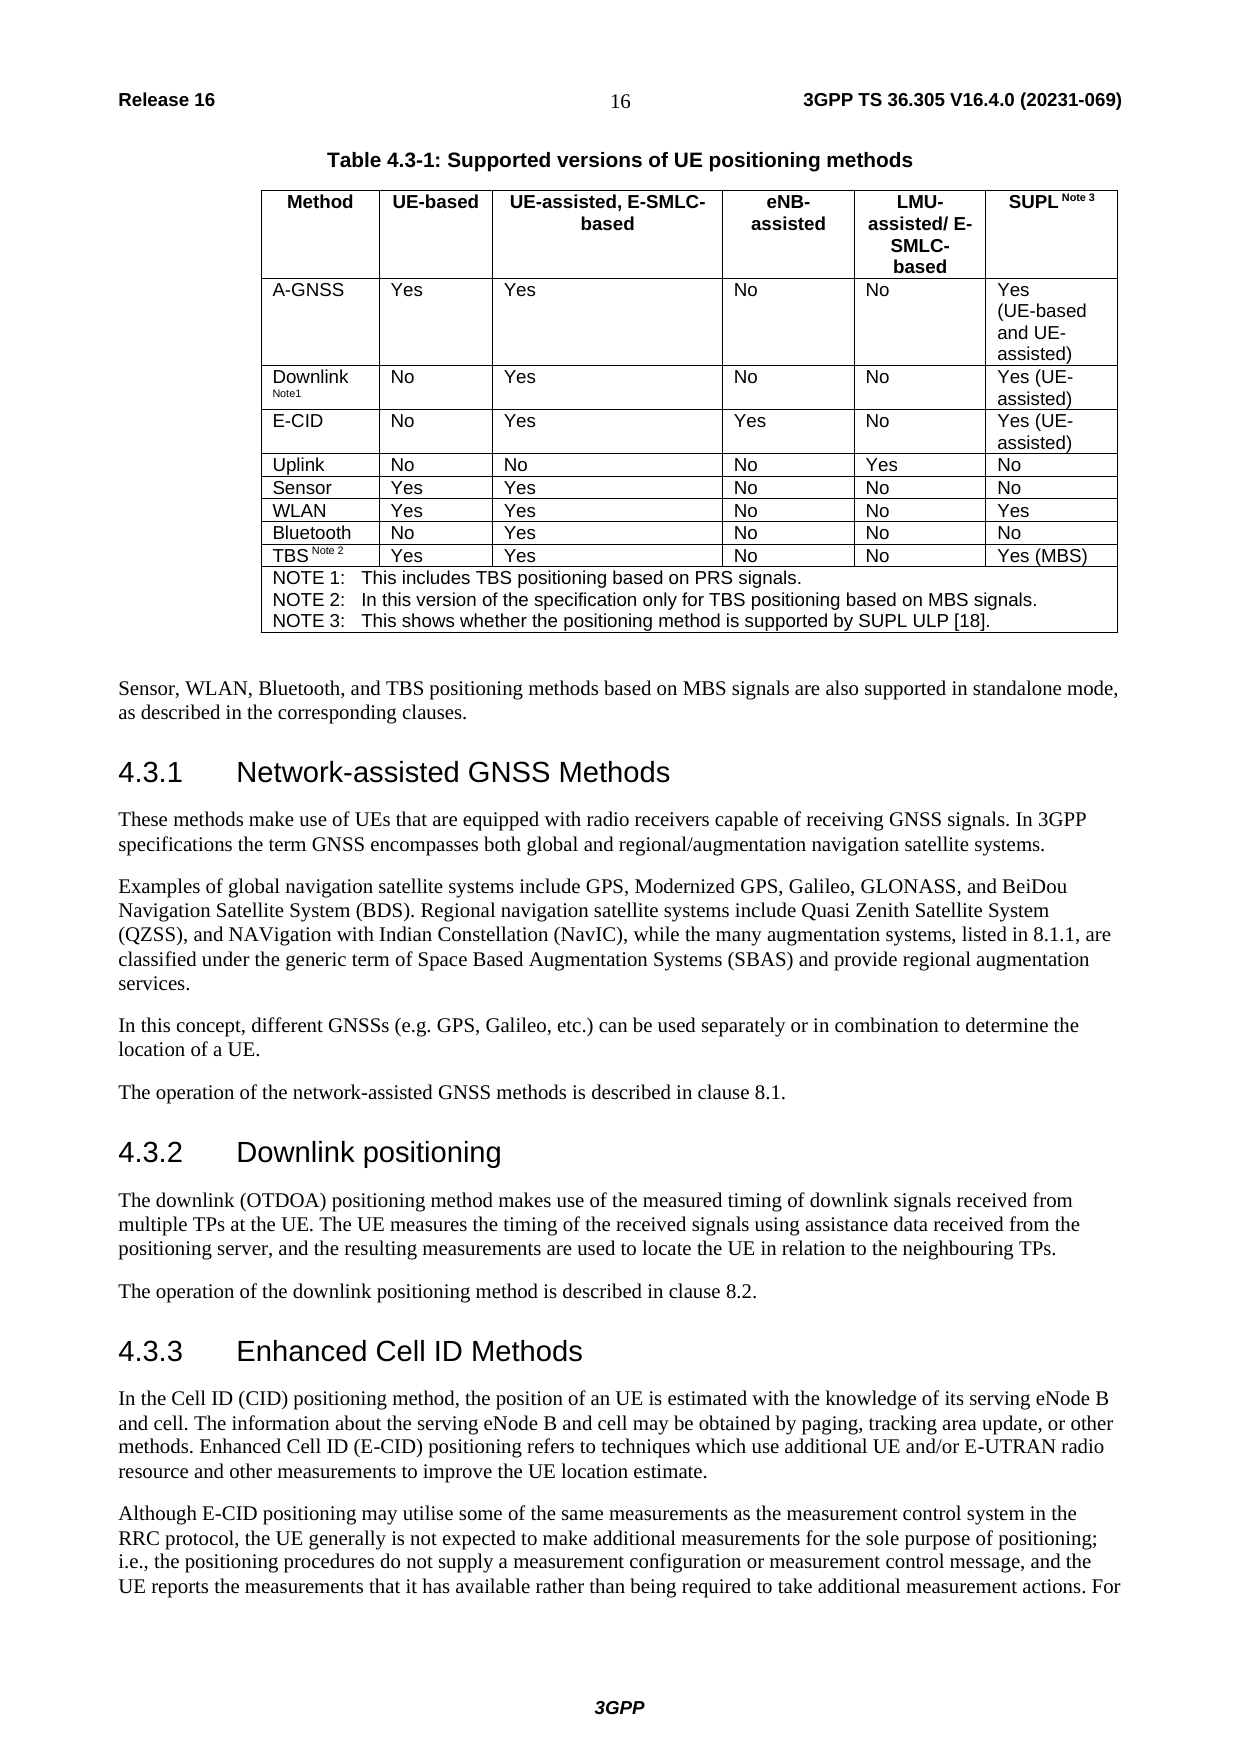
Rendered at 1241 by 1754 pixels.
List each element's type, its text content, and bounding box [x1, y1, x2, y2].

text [118, 1501, 1122, 1598]
text Examples of global navigation satellite systems include GPS, Modernized GPS, Galileo, GLONASS, and BeiDou Navigation Satellite System (BDS). Regional navigation satellite systems include Quasi Zenith Satellite System (QZSS), and NAVigation with Indian Constellation (NavIC), while the many augmentation systems, listed in 8.1.1, are classified under the generic term of Space Based Augmentation Systems (SBAS) and provide regional augmentation services. [118, 874, 1122, 994]
table_header LMU-assisted/ E-SMLC-based [855, 191, 985, 277]
subtitle 4.3.3 Enhanced Cell ID Methods [118, 1334, 1122, 1368]
subtitle 4.3.1 Network-assisted GNSS Methods [118, 755, 1122, 789]
text In this concept, different GNSSs (e.g. GPS, Galileo, etc.) can be used separately or in combination to determine the location of a UE. [118, 1013, 1122, 1061]
table_header Method [262, 191, 379, 277]
table_cell No [723, 499, 854, 521]
table_cell Yes [380, 499, 492, 521]
table_cell No [723, 454, 854, 476]
table_cell Sensor [262, 477, 379, 498]
text The operation of the network-assisted GNSS methods is described in clause 8.1. [118, 1080, 1122, 1104]
table_cell No [723, 522, 854, 543]
table_cell Yes [380, 279, 492, 365]
text The downlink (OTDOA) positioning method makes use of the measured timing of downlink signals received from multiple TPs at the UE. The UE measures the timing of the received signals using assistance data received from the positioning server, and the resulting measurements are used to locate the UE in relation to the neighbouring TPs. [118, 1188, 1122, 1260]
table_cell No [380, 454, 492, 476]
table_cell No [855, 410, 985, 453]
table_cell No [380, 366, 492, 409]
table_cell No [855, 499, 985, 521]
table_cell Yes [493, 410, 722, 453]
subtitle 4.3.2 Downlink positioning [118, 1136, 1122, 1169]
text In the Cell ID (CID) positioning method, the position of an UE is estimated with the knowledge of its serving eNode B and cell. The information about the serving eNode B and cell may be obtained by paging, tracking area update, or other methods. Enhanced Cell ID (E-CID) positioning refers to techniques which use additional UE and/or E-UTRAN radio resource and other measurements to improve the UE location estimate. [118, 1386, 1122, 1483]
table_cell Yes [986, 499, 1117, 521]
table_cell Downlink Note1 [262, 366, 379, 409]
table_cell No [986, 522, 1117, 543]
table_cell Yes [493, 279, 722, 365]
table_cell No [855, 545, 985, 566]
text Table 4.3-1: Supported versions of UE positioning methods [118, 147, 1122, 171]
table_cell Yes [380, 545, 492, 566]
text Sensor, WLAN, Bluetooth, and TBS positioning methods based on MBS signals are also supported in standalone mode, as described in the corresponding clauses. [118, 676, 1122, 724]
table_cell No [723, 477, 854, 498]
table_cell No [493, 454, 722, 476]
table_cell No [723, 545, 854, 566]
table_cell No [380, 522, 492, 543]
table_cell Bluetooth [262, 522, 379, 543]
table_cell NOTE 1: This includes TBS positioning based on PRS signals. NOTE 2: In this version of the specification only for TBS positioning based on MBS signals. NOTE 3: This shows whether the positioning method is supported by SUPL ULP [18]. [262, 567, 1117, 632]
text The operation of the downlink positioning method is described in clause 8.2. [118, 1279, 1122, 1303]
table_cell No [723, 366, 854, 409]
table_cell No [986, 454, 1117, 476]
table_cell Yes [493, 522, 722, 543]
table_cell E-CID [262, 410, 379, 453]
table_cell No [723, 279, 854, 365]
table_cell Yes (UE-assisted) [986, 366, 1117, 409]
table_cell Yes [855, 454, 985, 476]
table_cell No [855, 477, 985, 498]
table_header UE-based [380, 191, 492, 277]
table_header SUPL Note 3 [986, 191, 1117, 277]
table_cell No [855, 279, 985, 365]
table_cell TBS Note 2 [262, 545, 379, 566]
table_cell Yes [723, 410, 854, 453]
table_cell Yes [493, 477, 722, 498]
table_cell Yes [380, 477, 492, 498]
table_cell No [986, 477, 1117, 498]
table_cell Yes (UE-based and UE-assisted) [986, 279, 1117, 365]
table_cell No [855, 522, 985, 543]
table_cell Yes [493, 545, 722, 566]
table_header UE-assisted, E-SMLC-based [493, 191, 722, 277]
table_cell Yes [493, 499, 722, 521]
table_cell Yes (UE-assisted) [986, 410, 1117, 453]
table_cell Uplink [262, 454, 379, 476]
table_cell No [855, 366, 985, 409]
table_cell Yes (MBS) [986, 545, 1117, 566]
table_cell No [380, 410, 492, 453]
table_cell WLAN [262, 499, 379, 521]
table_header eNB- assisted [723, 191, 854, 277]
table_cell Yes [493, 366, 722, 409]
text These methods make use of UEs that are equipped with radio receivers capable of receiving GNSS signals. In 3GPP specifications the term GNSS encompasses both global and regional/augmentation navigation satellite systems. [118, 807, 1122, 856]
table_cell A-GNSS [262, 279, 379, 365]
